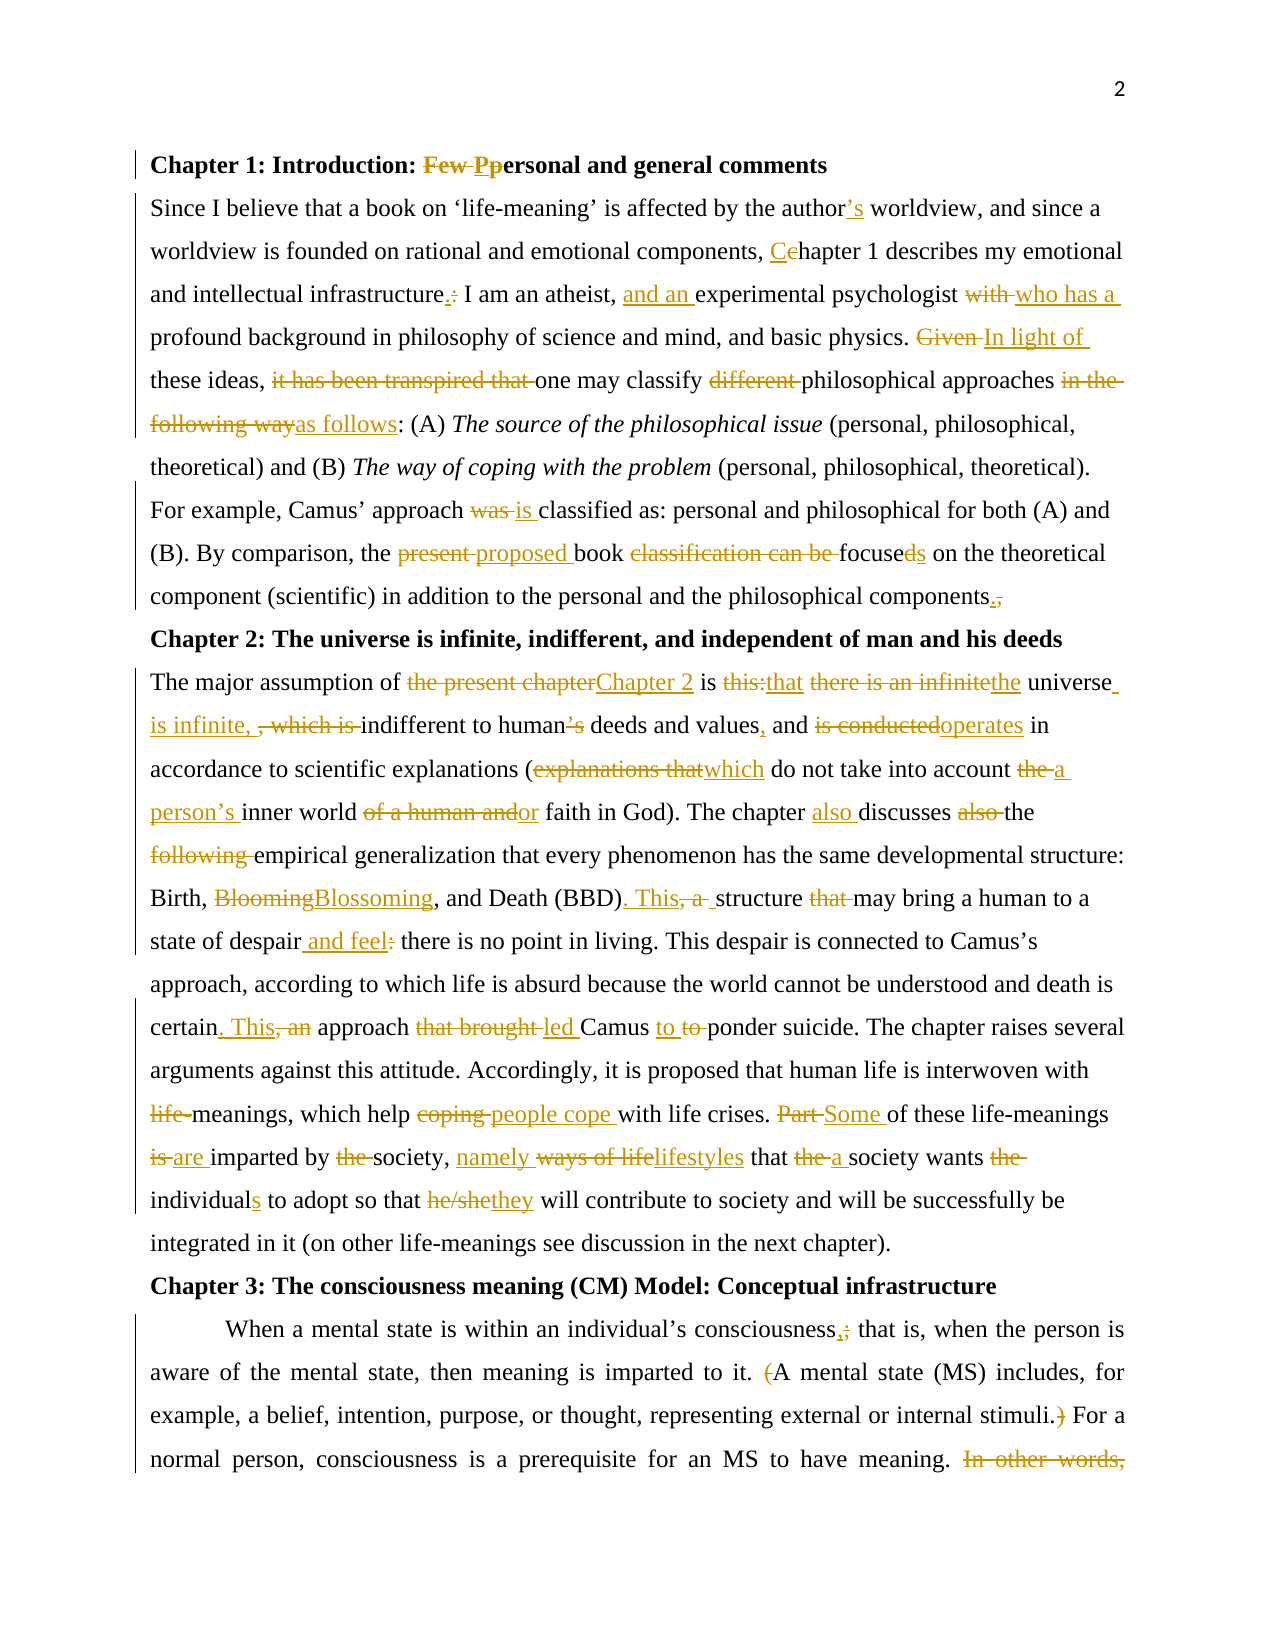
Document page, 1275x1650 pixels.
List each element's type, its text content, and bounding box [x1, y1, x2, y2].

text Chapter 1: Introduction: ersonal and general comments [150, 150, 1125, 179]
text Since I believe that a book on ‘life-meaning’ is affected by the author worldview, and since a worldview is founded on rational and emotional components, hapter 1 describes my emotional and intellectual infrastructure I am an atheist, experimental psychologist profound background in philosophy of science and mind, and basic physics. these ideas, one may classify philosophical approaches : (A) The source of the philosophical issue (personal, philosophical, theoretical) and (B) The way of coping with the problem (personal, philosophical, theoretical). For example, Camus’ approach classified as: personal and philosophical for both (A) and (B). By comparison, the book focuse on the theoretical component (scientific) in addition to the personal and the philosophical components [150, 193, 1125, 610]
text The major assumption of is universeindifferent to human deeds and values and in accordance to scientific explanations ( do not take into account inner world faith in God). The chapter discusses the empirical generalization that every phenomenon has the same developmental structure: Birth, , and Death (BBD)structure may bring a human to a state of despair there is no point in living. This despair is connected to Camus’s approach, according to which life is absurd because the world cannot be understood and death is certain approach Camus ponder suicide. The chapter raises several arguments against this attitude. Accordingly, it is proposed that human life is interwoven with meanings, which help with life crises. of these life-meanings imparted by society, that society wants individual to adopt so that will contribute to society and will be successfully be integrated in it (on other life-meanings see discussion in the next chapter). [150, 667, 1125, 1257]
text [150, 1314, 1125, 1472]
text Chapter 3: The consciousness meaning (CM) Model: Conceptual infrastructure [150, 1271, 1125, 1300]
text Chapter 2: The universe is infinite, indifferent, and independent of man and his deeds [150, 624, 1125, 653]
